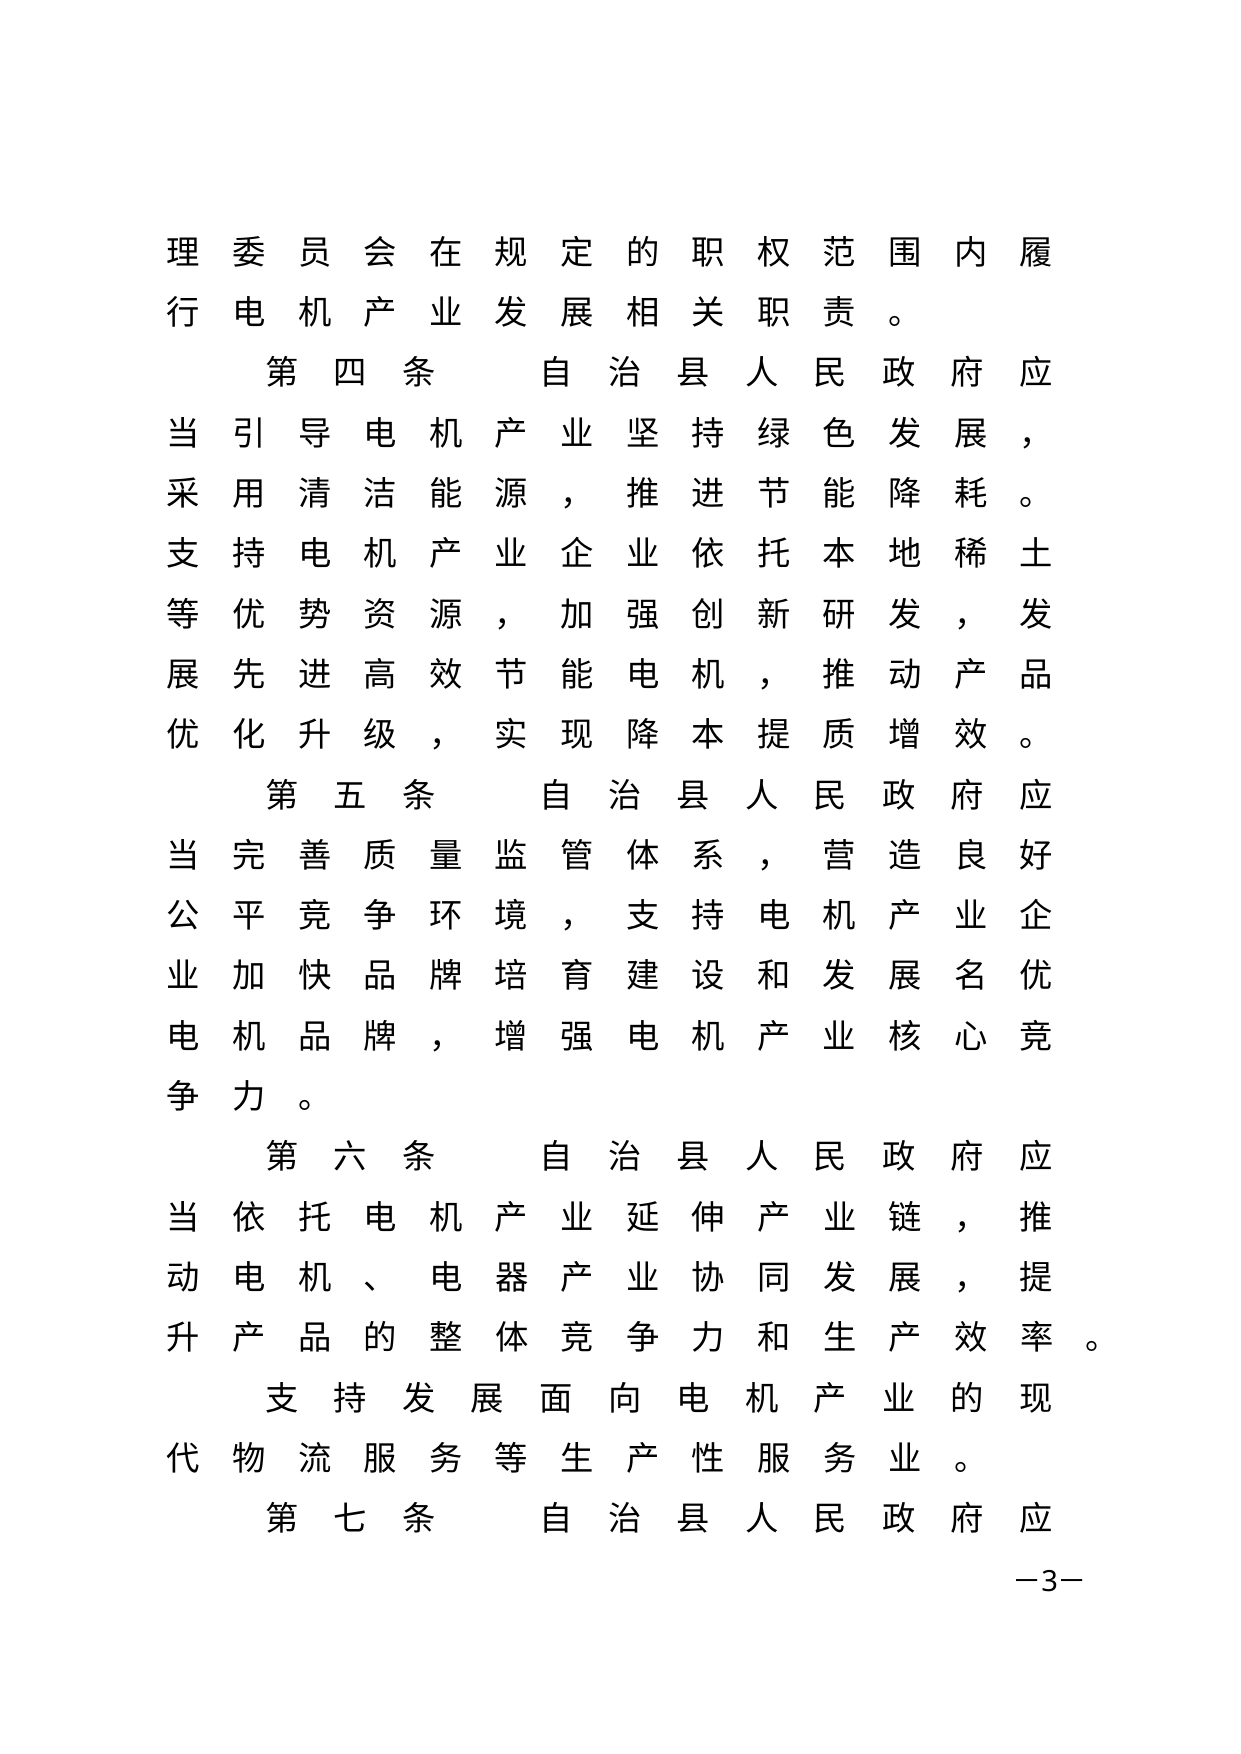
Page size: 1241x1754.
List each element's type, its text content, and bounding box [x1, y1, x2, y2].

text 第四条 自治县人民政府应当引导电机产业坚持绿色发展，采用清洁能源，推进节能降耗。支持电机产业企业依托本地稀土等优势资源，加强创新研发，发展先进高效节能电机，推动产品优化升级，实现降本提质增效。 [167, 340, 1085, 762]
text 第六条 自治县人民政府应当依托电机产业延伸产业链，推动电机、电器产业协同发展，提升产品的整体竞争力和生产效率。 [167, 1124, 1085, 1365]
text 支持发展面向电机产业的现代物流服务等生产性服务业。 [167, 1365, 1085, 1486]
text 第五条 自治县人民政府应当完善质量监管体系，营造良好公平竞争环境，支持电机产业企业加快品牌培育建设和发展名优电机品牌，增强电机产业核心竞争力。 [167, 762, 1085, 1124]
text 江华高新技术产业开发区管理委员会在规定的职权范围内履行电机产业发展相关职责。 [167, 219, 1085, 340]
text 第七条 自治县人民政府应当制定电机产业企业自主创新激励政策，加大基础研究投入，支持电机产业企业开展科技创新。 [167, 1486, 1085, 1546]
